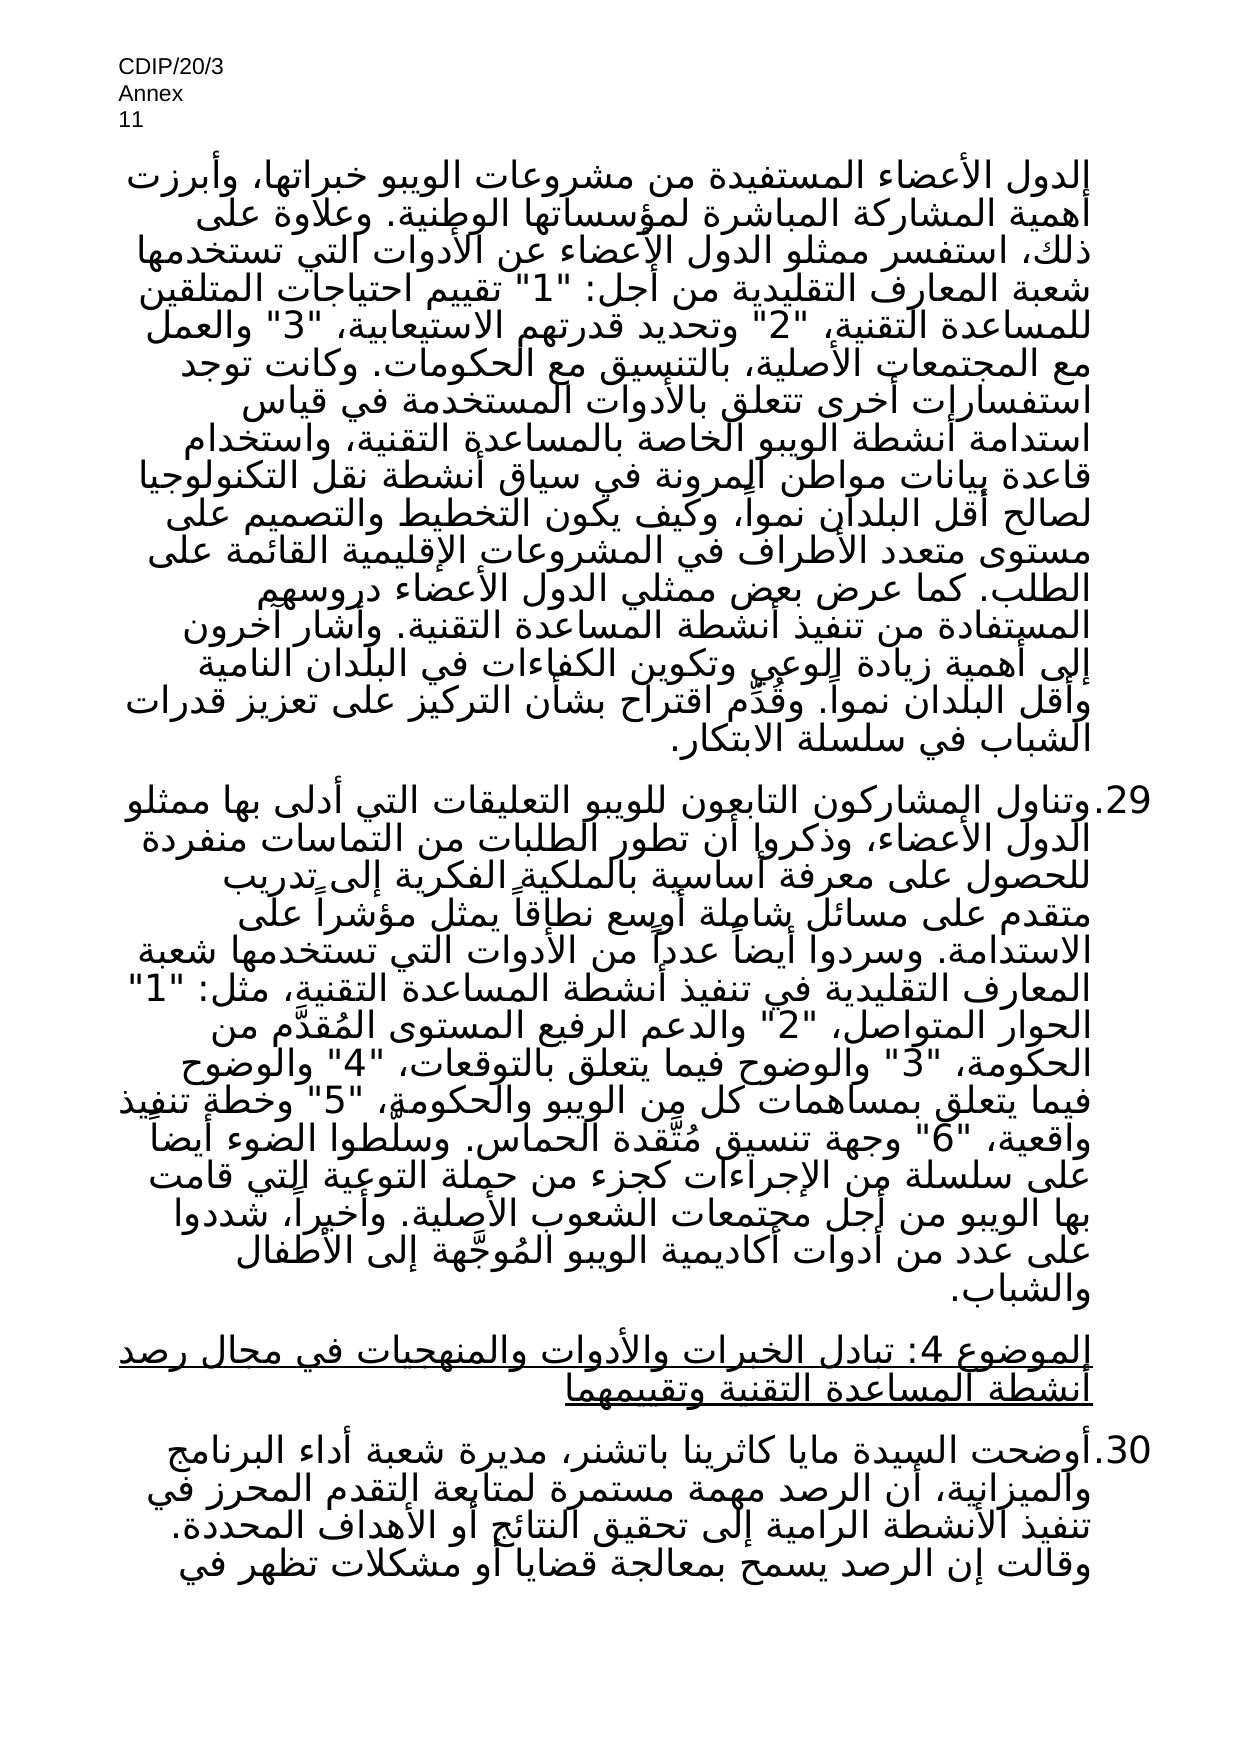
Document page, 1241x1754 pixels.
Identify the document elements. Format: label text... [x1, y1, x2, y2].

list وتناول المشاركون التابعون للويبو التعليقات التي أدلى بها ممثلو الدول الأعضاء، وذكروا أن تطور الطلبات من التماسات منفردة للحصول على معرفة أساسية بالملكية الفكرية إلى تدريب متقدم على مسائل شاملة أوسع نطاقاً يمثل مؤشراً على الاستدامة. وسردوا أيضاً عدداً من الأدوات التي تستخدمها شعبة المعارف التقليدية في تنفيذ أنشطة المساعدة التقنية، مثل: "1" الحوار المتواصل، "2" والدعم الرفيع المستوى المُقدَّم من الحكومة، "3" والوضوح فيما يتعلق بالتوقعات، "4" والوضوح فيما يتعلق بمساهمات كل من الويبو والحكومة، "5" وخطة تنفيذ واقعية، "6" وجهة تنسيق مُتَّقدة الحماس. وسلّطوا الضوء أيضاً على سلسلة من الإجراءات كجزء من حملة التوعية التي قامت بها الويبو من أجل مجتمعات الشعوب الأصلية. وأخيراً، شددوا على عدد من أدوات أكاديمية الويبو المُوجَّهة إلى الأطفال والشباب. [118, 783, 1093, 1308]
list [118, 1433, 1093, 1583]
text الموضوع 4: تبادل الخبرات والأدوات والمنهجيات في مجال رصد أنشطة المساعدة التقنية وتقييمهما [118, 1333, 1092, 1366]
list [118, 158, 1093, 758]
text الموضوع 4: تبادل الخبرات والأدوات والمنهجيات في مجال رصد أنشطة المساعدة التقنية وتقييمهما [118, 1367, 1092, 1408]
